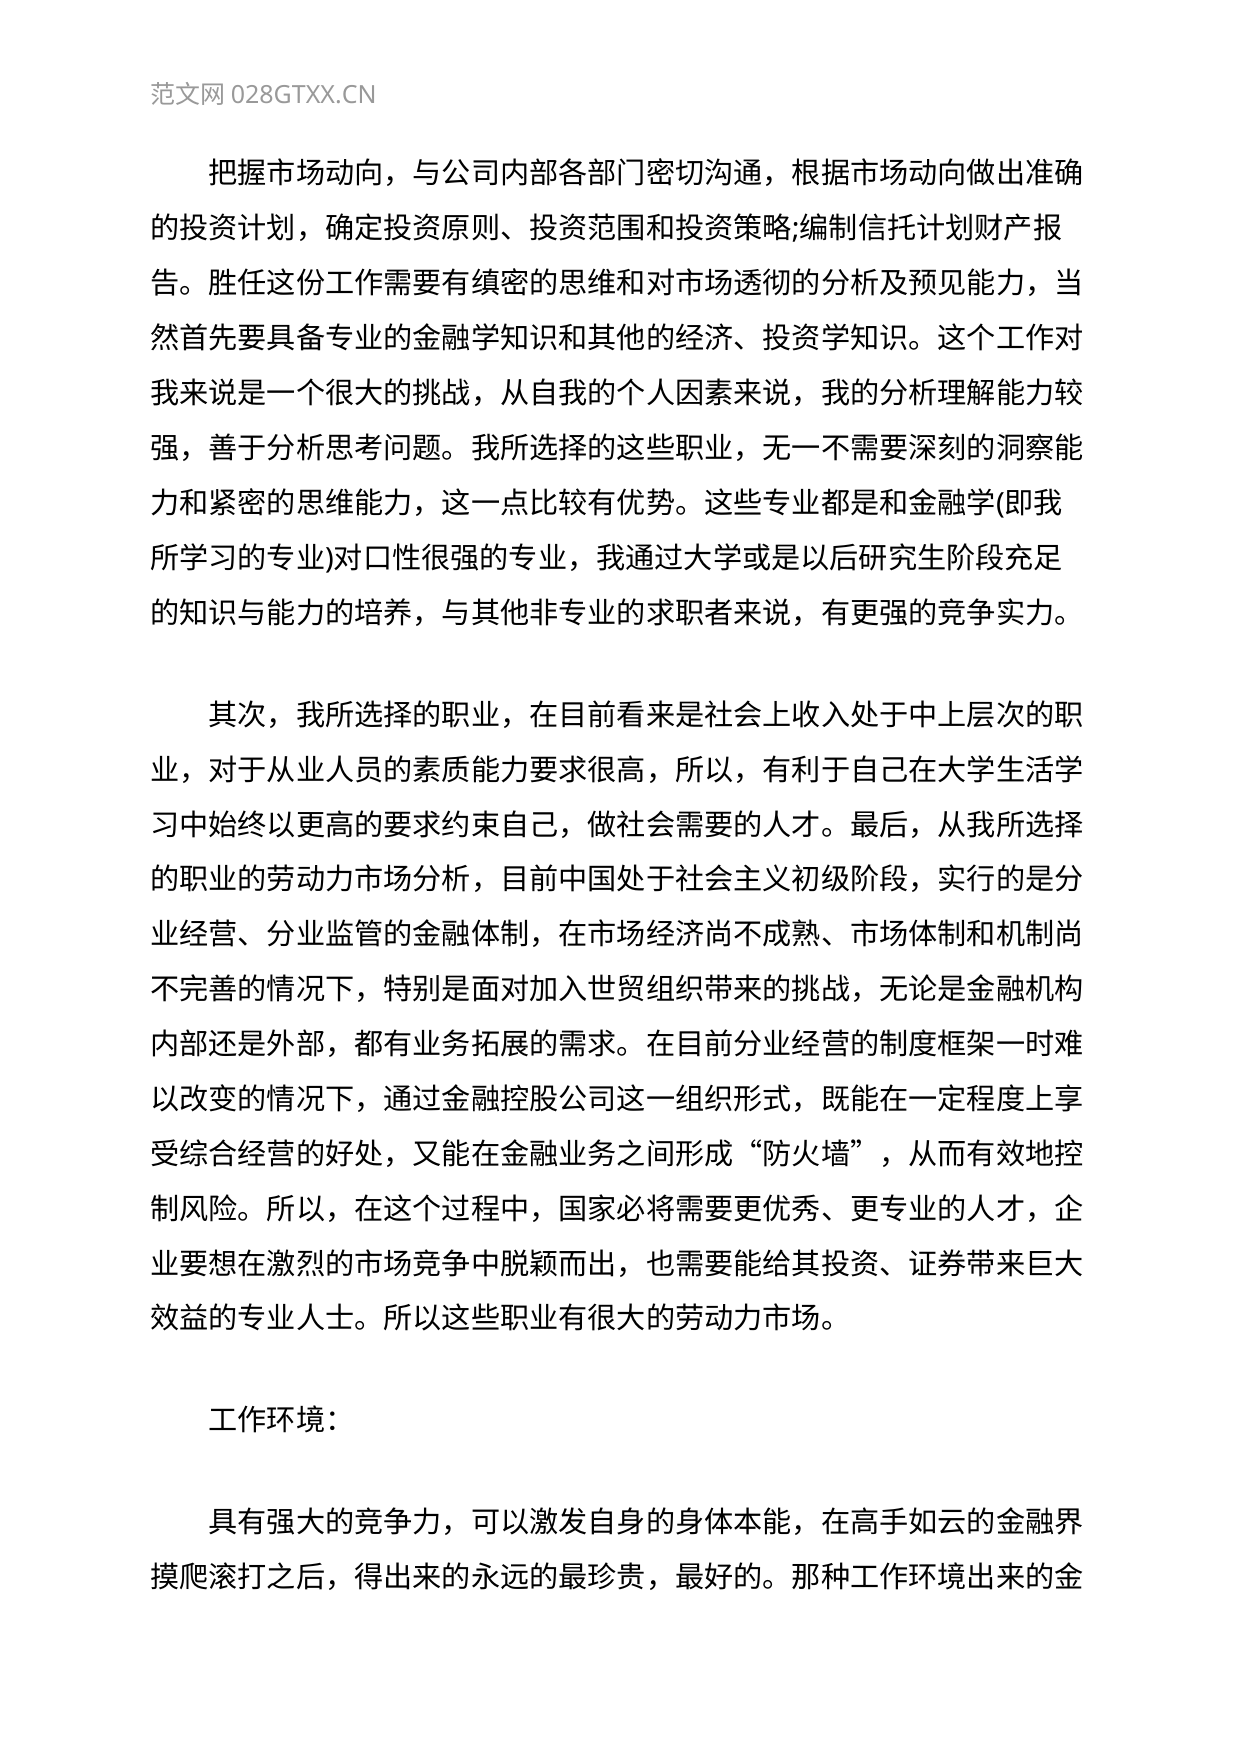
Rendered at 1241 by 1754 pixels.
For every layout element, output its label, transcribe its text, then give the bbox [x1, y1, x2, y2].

text 工作环境： [150, 1397, 1090, 1439]
text 其次，我所选择的职业，在目前看来是社会上收入处于中上层次的职业，对于从业人员的素质能力要求很高，所以，有利于自己在大学生活学习中始终以更高的要求约束自己，做社会需要的人才。最后，从我所选择的职业的劳动力市场分析，目前中国处于社会主义初级阶段，实行的是分业经营、分业监管的金融体制，在市场经济尚不成熟、市场体制和机制尚不完善的情况下，特别是面对加入世贸组织带来的挑战，无论是金融机构内部还是外部，都有业务拓展的需求。在目前分业经营的制度框架一时难以改变的情况下，通过金融控股公司这一组织形式，既能在一定程度上享受综合经营的好处，又能在金融业务之间形成“防火墙”，从而有效地控制风险。所以，在这个过程中，国家必将需要更优秀、更专业的人才，企业要想在激烈的市场竞争中脱颖而出，也需要能给其投资、证券带来巨大效益的专业人士。所以这些职业有很大的劳动力市场。 [150, 691, 1090, 1337]
text 把握市场动向，与公司内部各部门密切沟通，根据市场动向做出准确的投资计划，确定投资原则、投资范围和投资策略;编制信托计划财产报告。胜任这份工作需要有缜密的思维和对市场透彻的分析及预见能力，当然首先要具备专业的金融学知识和其他的经济、投资学知识。这个工作对我来说是一个很大的挑战，从自我的个人因素来说，我的分析理解能力较强，善于分析思考问题。我所选择的这些职业，无一不需要深刻的洞察能力和紧密的思维能力，这一点比较有优势。这些专业都是和金融学(即我所学习的专业)对口性很强的专业，我通过大学或是以后研究生阶段充足的知识与能力的培养，与其他非专业的求职者来说，有更强的竞争实力。 [150, 150, 1090, 632]
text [150, 1499, 1090, 1596]
